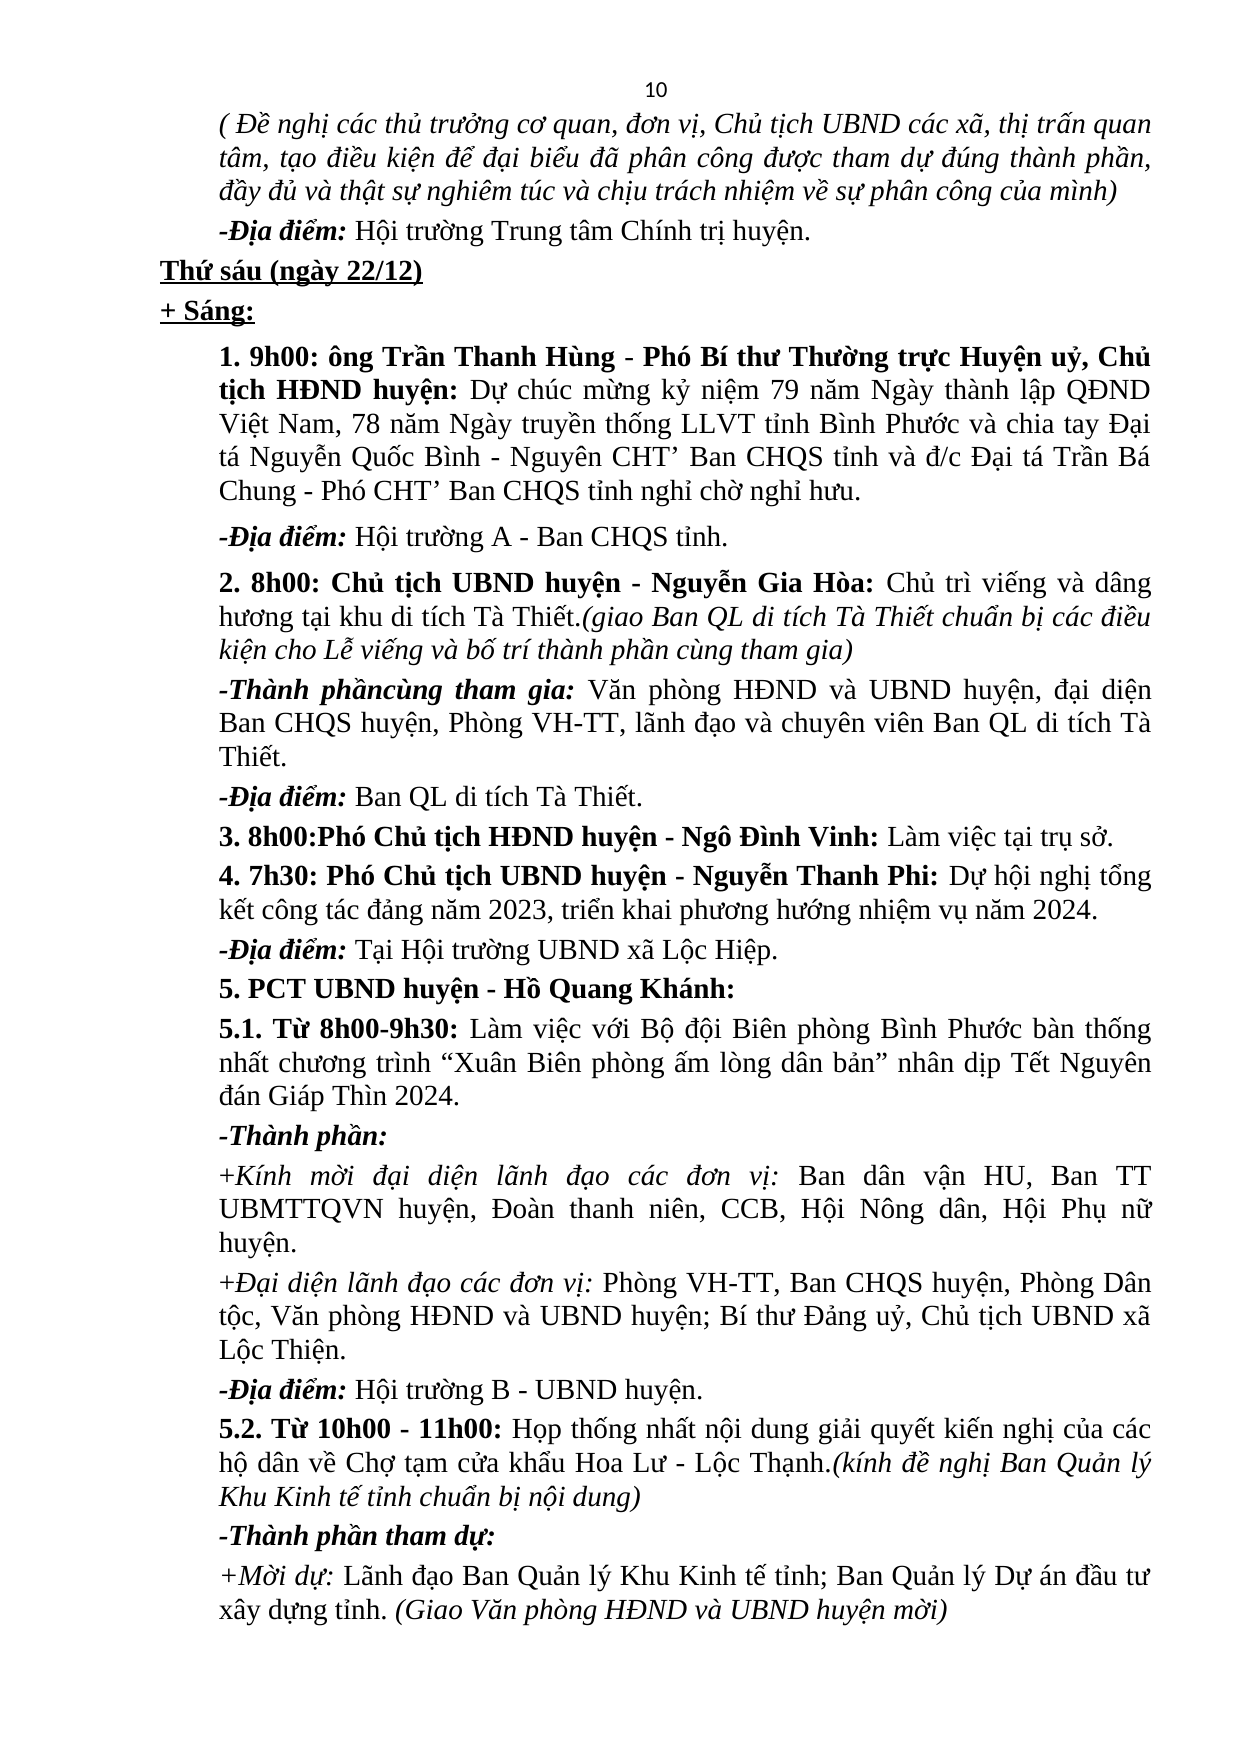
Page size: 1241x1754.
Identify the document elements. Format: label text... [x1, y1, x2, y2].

text 5.1. Từ 8h00-9h30: Làm việc với Bộ đội Biên phòng Bình Phước bàn thống nhất chương trình “Xuân Biên phòng ấm lòng dân bản” nhân dịp Tết Nguyên đán Giáp Thìn 2024. [218, 1011, 1152, 1112]
text -Địa điểm: Hội trường A - Ban CHQS tỉnh. [218, 519, 1152, 553]
text +Đại diện lãnh đạo các đơn vị: Phòng VH-TT, Ban CHQS huyện, Phòng Dân tộc, Văn phòng HĐND và UBND huyện; Bí thư Đảng uỷ, Chủ tịch UBND xã Lộc Thiện. [218, 1265, 1152, 1366]
text -Thành phần tham dự: [218, 1518, 1152, 1552]
text + Sáng: [159, 293, 1152, 326]
text 2. 8h00: Chủ tịch UBND huyện - Nguyễn Gia Hòa: Chủ trì viếng và dâng hương tại khu di tích Tà Thiết.(giao Ban QL di tích Tà Thiết chuẩn bị các điều kiện cho Lễ viếng và bố trí thành phần cùng tham gia) [218, 565, 1152, 666]
text 4. 7h30: Phó Chủ tịch UBND huyện - Nguyễn Thanh Phi: Dự hội nghị tổng kết công tác đảng năm 2023, triển khai phương hướng nhiệm vụ năm 2024. [218, 858, 1152, 926]
text -Thành phần: [218, 1118, 1152, 1152]
text 3. 8h00:Phó Chủ tịch HĐND huyện - Ngô Đình Vinh: Làm việc tại trụ sở. [218, 819, 1152, 852]
text +Mời dự: Lãnh đạo Ban Quản lý Khu Kinh tế tỉnh; Ban Quản lý Dự án đầu tư xây dựng tỉnh. (Giao Văn phòng HĐND và UBND huyện mời) [218, 1558, 1152, 1625]
text -Địa điểm: Tại Hội trường UBND xã Lộc Hiệp. [218, 932, 1152, 965]
text 5. PCT UBND huyện - Hồ Quang Khánh: [218, 972, 1152, 1005]
text -Địa điểm: Hội trường Trung tâm Chính trị huyện. [159, 213, 1152, 247]
text ( Đề nghị các thủ trưởng cơ quan, đơn vị, Chủ tịch UBND các xã, thị trấn quan tâm, tạo điều kiện để đại biểu đã phân công được tham dự đúng thành phần, đầy đủ và thật sự nghiêm túc và chịu trách nhiệm về sự phân công của mình) [218, 106, 1152, 207]
text 5.2. Từ 10h00 - 11h00: Họp thống nhất nội dung giải quyết kiến nghị của các hộ dân về Chợ tạm cửa khẩu Hoa Lư - Lộc Thạnh.(kính đề nghị Ban Quản lý Khu Kinh tế tỉnh chuẩn bị nội dung) [218, 1412, 1152, 1512]
text -Thành phầncùng tham gia: Văn phòng HĐND và UBND huyện, đại diện Ban CHQS huyện, Phòng VH-TT, lãnh đạo và chuyên viên Ban QL di tích Tà Thiết. [218, 672, 1152, 773]
text Thứ sáu (ngày 22/12) [159, 253, 1152, 287]
text -Địa điểm: Hội trường B - UBND huyện. [218, 1372, 1152, 1405]
text 1. 9h00: ông Trần Thanh Hùng - Phó Bí thư Thường trực Huyện uỷ, Chủ tịch HĐND huyện: Dự chúc mừng kỷ niệm 79 năm Ngày thành lập QĐND Việt Nam, 78 năm Ngày truyền thống LLVT tỉnh Bình Phước và chia tay Đại tá Nguyễn Quốc Bình - Nguyên CHT’ Ban CHQS tỉnh và đ/c Đại tá Trần Bá Chung - Phó CHT’ Ban CHQS tỉnh nghỉ chờ nghỉ hưu. [218, 339, 1152, 507]
text +Kính mời đại diện lãnh đạo các đơn vị: Ban dân vận HU, Ban TT UBMTTQVN huyện, Đoàn thanh niên, CCB, Hội Nông dân, Hội Phụ nữ huyện. [218, 1158, 1152, 1259]
text -Địa điểm: Ban QL di tích Tà Thiết. [218, 779, 1152, 812]
